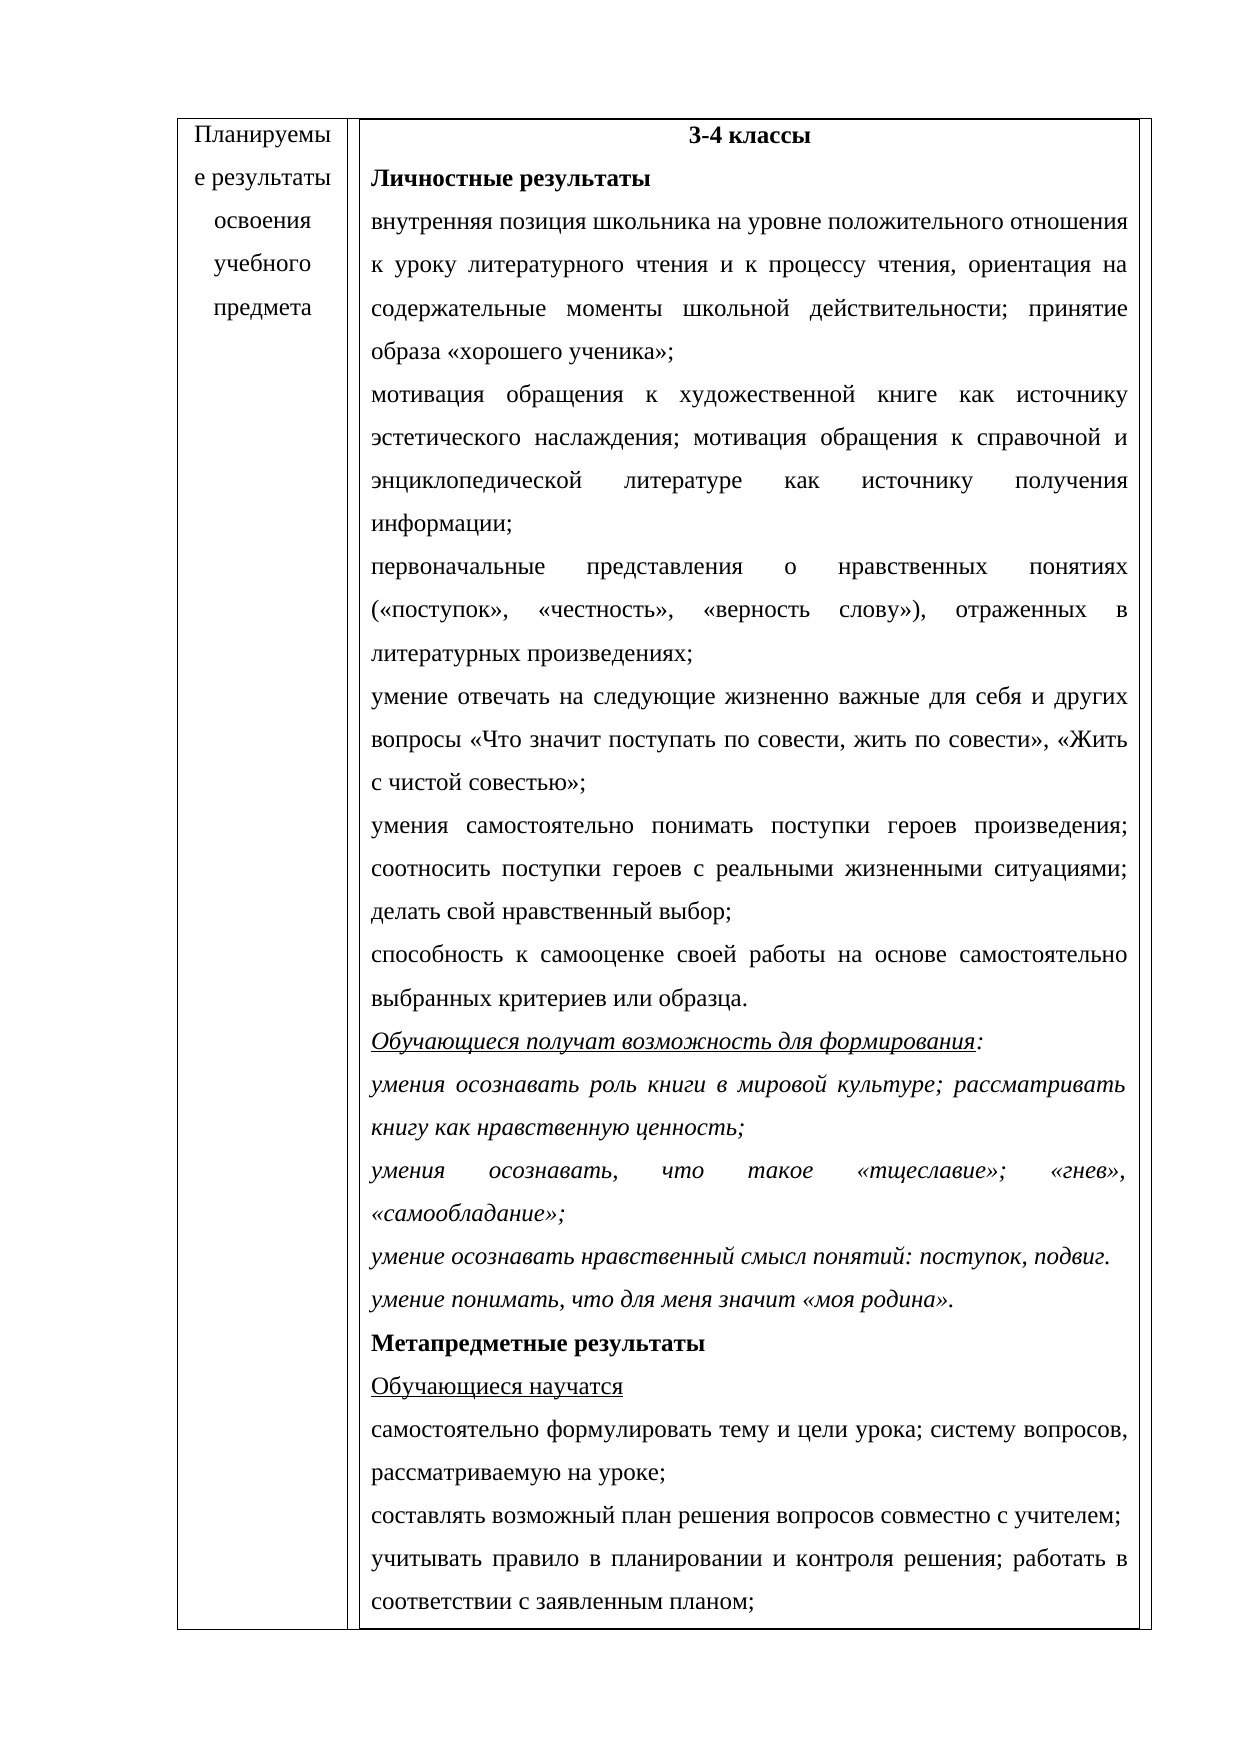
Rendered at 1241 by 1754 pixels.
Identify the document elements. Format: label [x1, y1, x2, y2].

table_cell [178, 119, 347, 1629]
table_cell [1140, 119, 1151, 1629]
table_cell [360, 120, 1139, 1628]
table_cell [348, 119, 359, 1629]
